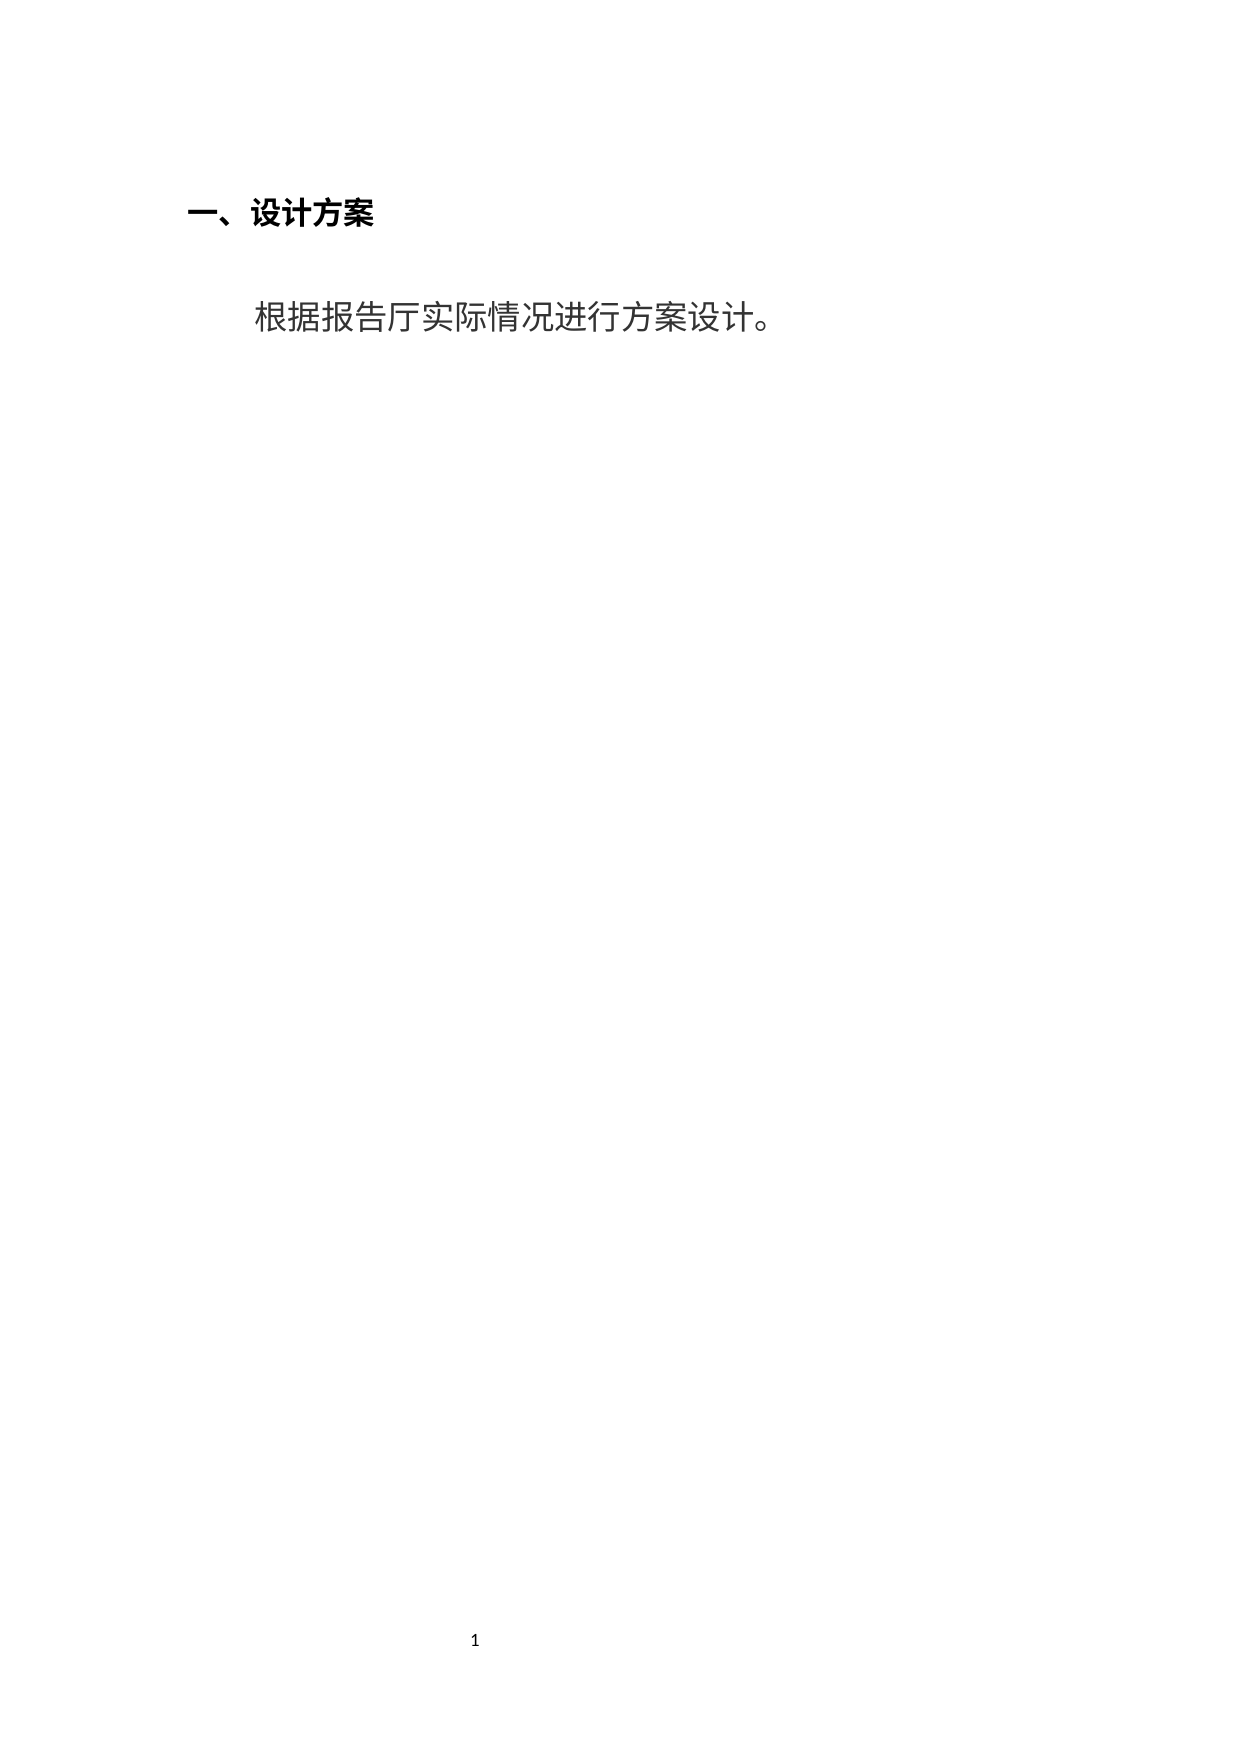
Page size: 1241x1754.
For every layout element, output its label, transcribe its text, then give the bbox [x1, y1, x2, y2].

text 根据报告厅实际情况进行方案设计。 [187, 282, 1053, 347]
text 一、设计方案 [187, 178, 1053, 243]
